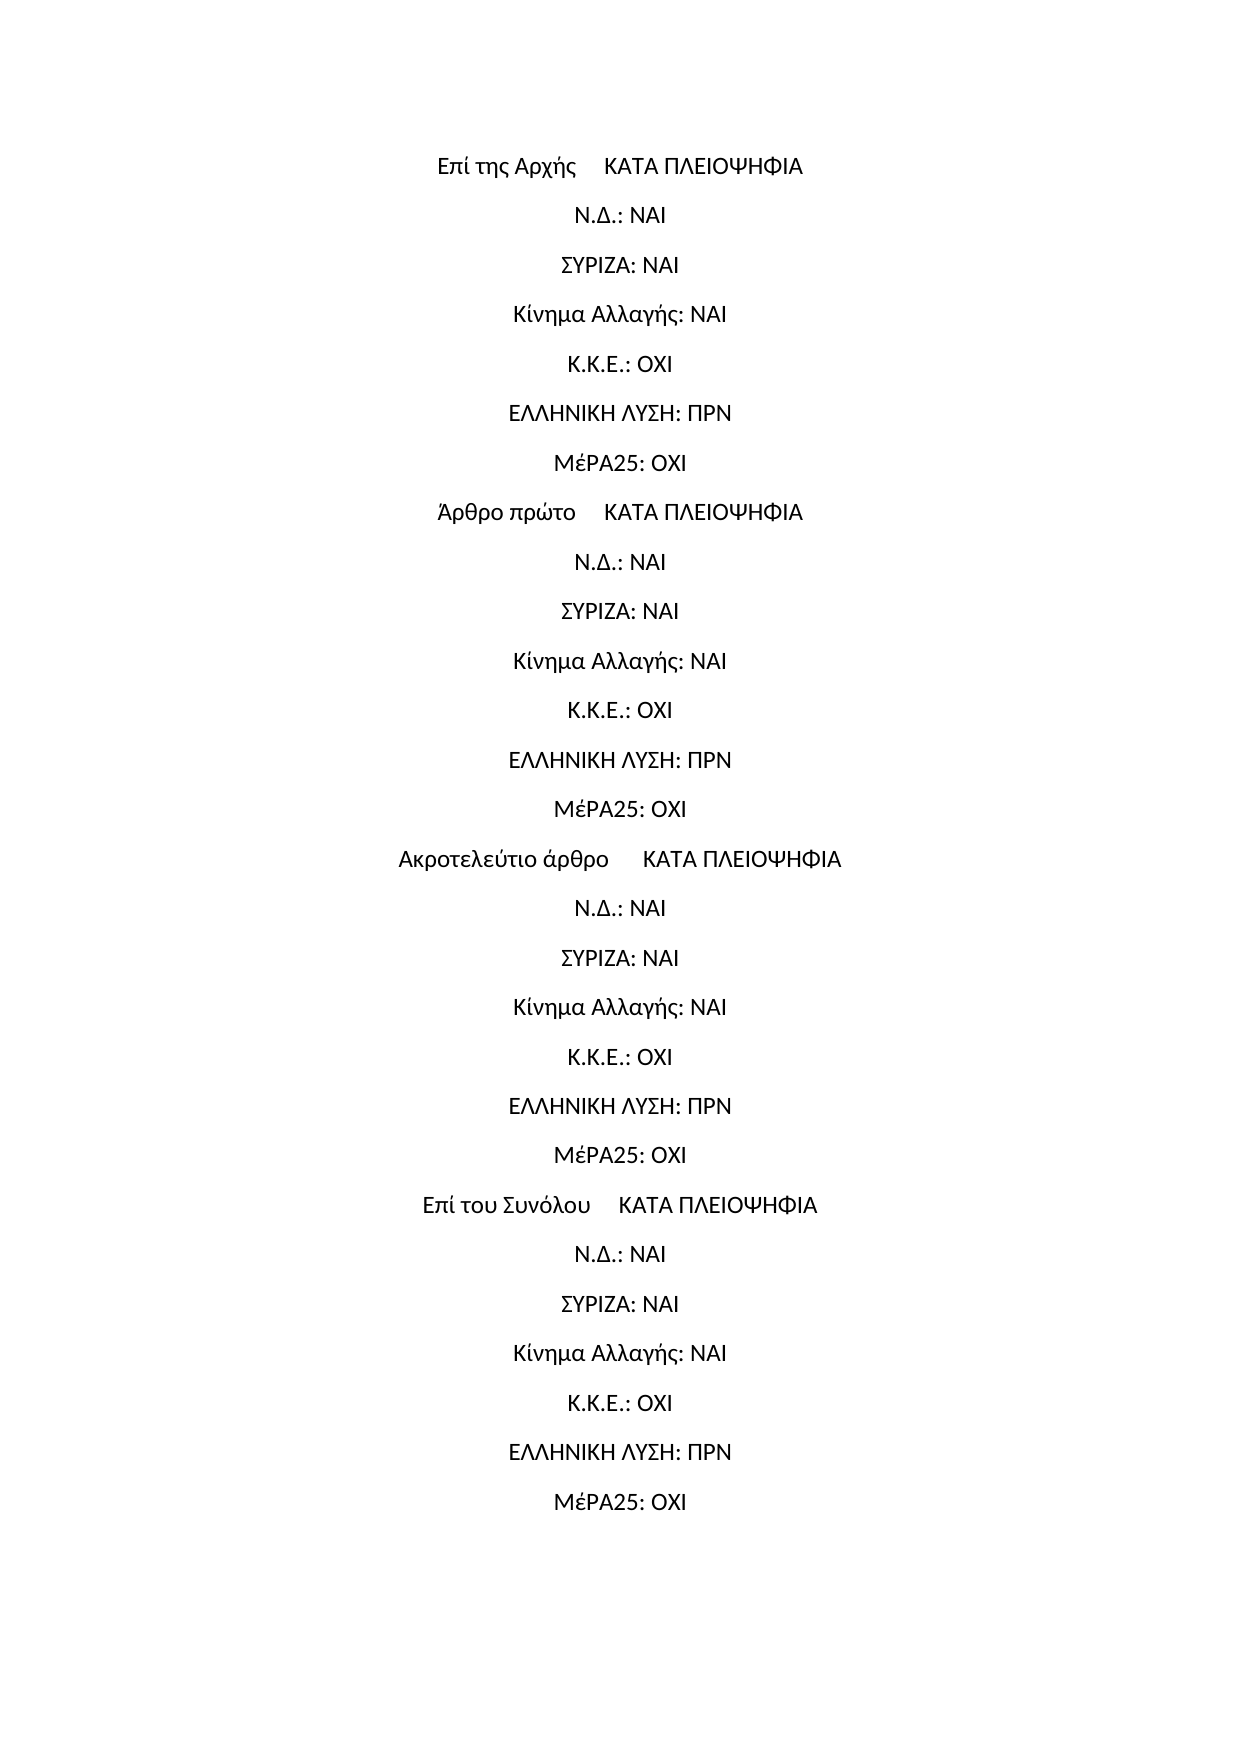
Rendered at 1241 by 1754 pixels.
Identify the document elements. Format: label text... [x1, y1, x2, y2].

table_cell ΣΥΡΙΖΑ: ΝΑΙ [234, 1288, 1007, 1337]
table_cell Κίνημα Αλλαγής: ΝΑΙ [234, 645, 1007, 694]
table_cell Ακροτελεύτιο άρθρο ΚΑΤΑ ΠΛΕΙΟΨΗΦΙΑ [234, 843, 1007, 892]
table_cell ΣΥΡΙΖΑ: ΝΑΙ [234, 595, 1007, 645]
table_cell ΜέΡΑ25: OXI [234, 447, 1007, 496]
table_cell Ν.Δ.: ΝΑΙ [234, 546, 1007, 595]
table_cell ΕΛΛΗΝΙΚΗ ΛΥΣΗ: ΠΡΝ [234, 398, 1007, 447]
table_cell ΕΛΛΗΝΙΚΗ ΛΥΣΗ: ΠΡΝ [234, 744, 1007, 793]
table_cell Κίνημα Αλλαγής: ΝΑΙ [234, 299, 1007, 348]
table_cell Ν.Δ.: ΝΑΙ [234, 892, 1007, 942]
table_cell ΜέΡΑ25: OXI [234, 1140, 1007, 1189]
table_cell ΣΥΡΙΖΑ: ΝΑΙ [234, 249, 1007, 298]
table_cell Κ.Κ.Ε.: OXI [234, 348, 1007, 397]
table_cell Κ.Κ.Ε.: OXI [234, 694, 1007, 744]
table_cell Επί του Συνόλου ΚΑΤΑ ΠΛΕΙΟΨΗΦΙΑ [234, 1189, 1007, 1238]
table_cell Επί της Αρχής ΚΑΤΑ ΠΛΕΙΟΨΗΦΙΑ [234, 150, 1007, 199]
table_cell Άρθρο πρώτο ΚΑΤΑ ΠΛΕΙΟΨΗΦΙΑ [234, 496, 1007, 546]
table_cell Ν.Δ.: ΝΑΙ [234, 200, 1007, 249]
table_cell ΣΥΡΙΖΑ: ΝΑΙ [234, 942, 1007, 991]
table_cell Κ.Κ.Ε.: OXI [234, 1041, 1007, 1090]
table_cell Ν.Δ.: ΝΑΙ [234, 1239, 1007, 1288]
table_cell ΕΛΛΗΝΙΚΗ ΛΥΣΗ: ΠΡΝ [234, 1090, 1007, 1139]
table_cell Κίνημα Αλλαγής: ΝΑΙ [234, 991, 1007, 1041]
table_cell ΜέΡΑ25: OXI [234, 793, 1007, 843]
table_cell ΜέΡΑ25: OXI [234, 1486, 1007, 1576]
table_cell Κίνημα Αλλαγής: ΝΑΙ [234, 1338, 1007, 1387]
table_cell Κ.Κ.Ε.: OXI [234, 1387, 1007, 1436]
table_cell ΕΛΛΗΝΙΚΗ ΛΥΣΗ: ΠΡΝ [234, 1436, 1007, 1486]
